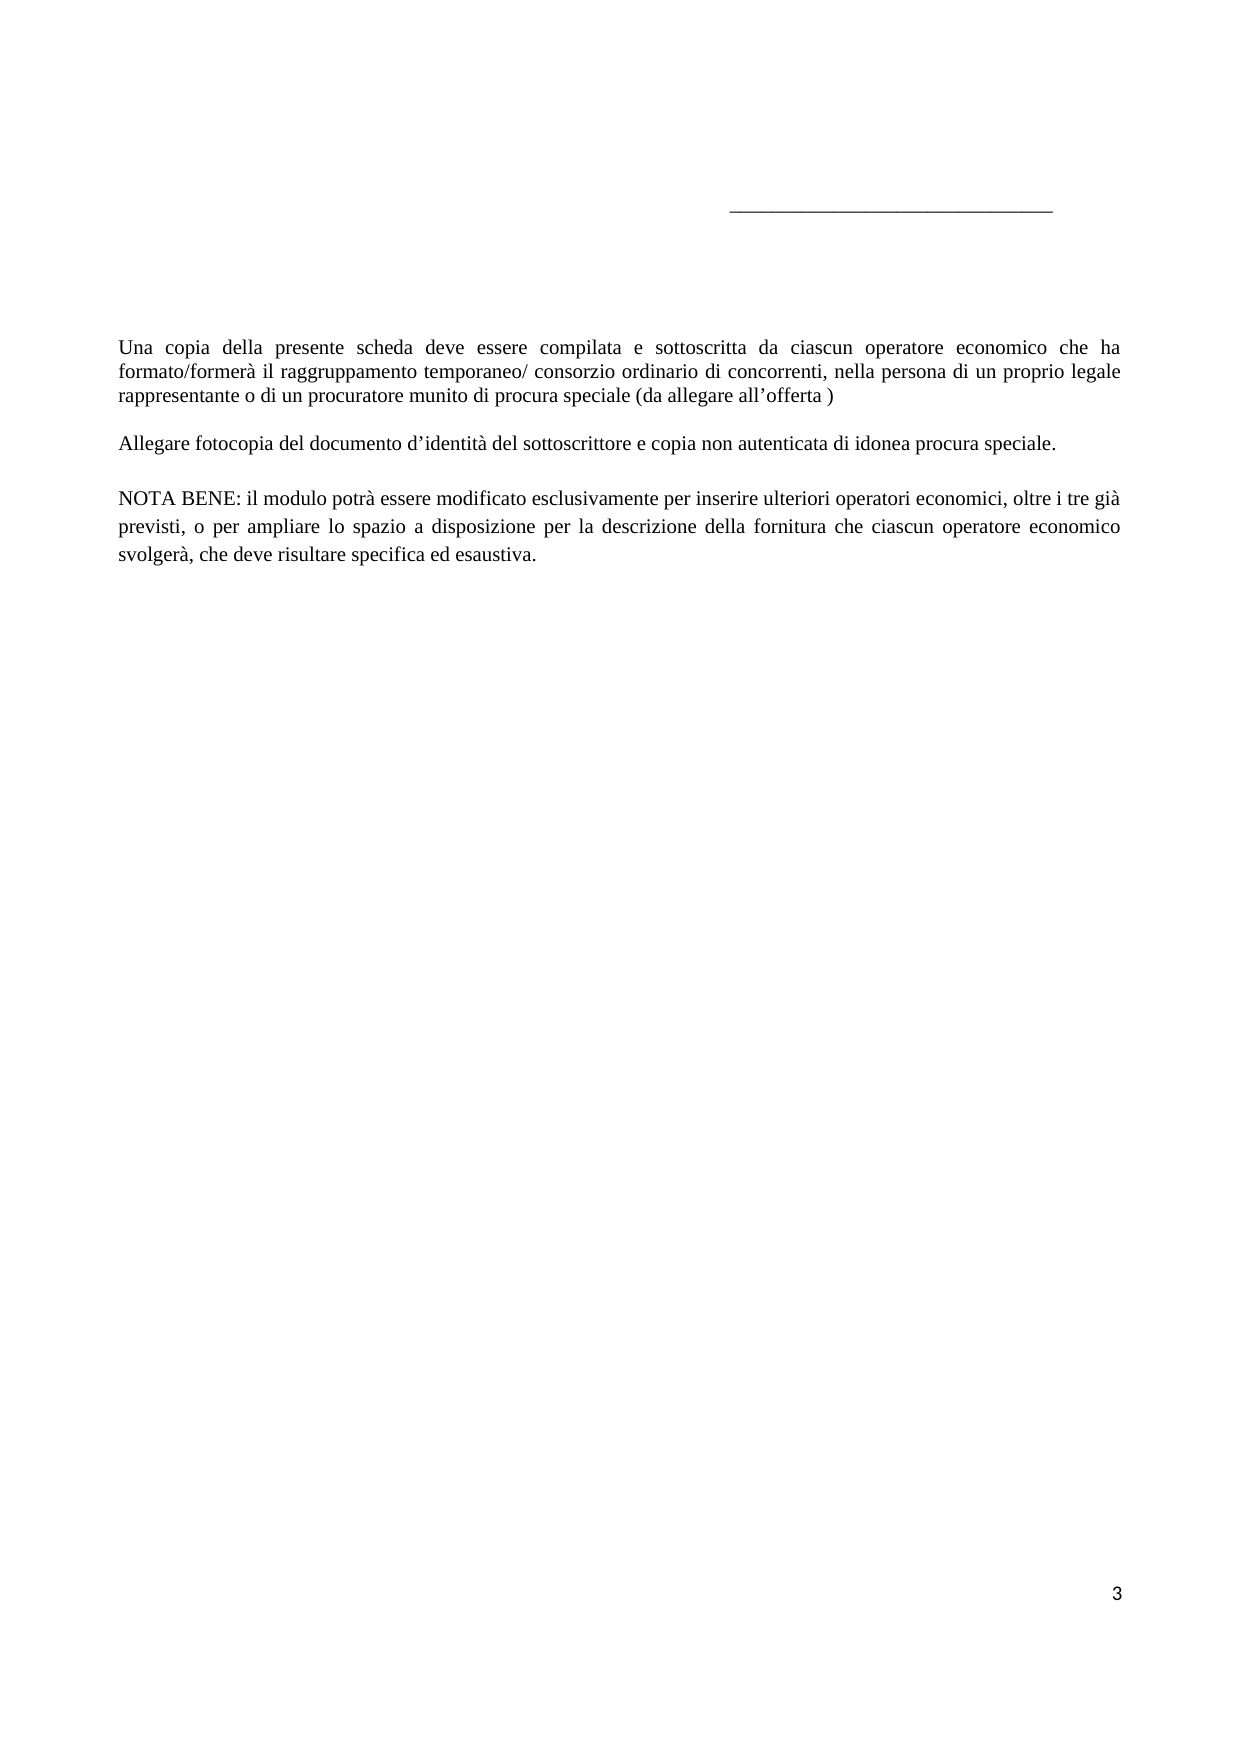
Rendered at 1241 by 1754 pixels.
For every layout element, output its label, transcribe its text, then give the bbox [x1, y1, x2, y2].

text NOTA BENE: il modulo potrà essere modificato esclusivamente per inserire ulteriori operatori economici, oltre i tre già previsti, o per ampliare lo spazio a disposizione per la descrizione della fornitura che ciascun operatore economico svolgerà, che deve risultare specifica ed esaustiva. [118, 486, 1122, 566]
text Una copia della presente scheda deve essere compilata e sottoscritta da ciascun operatore economico che ha formato/formerà il raggruppamento temporaneo/ consorzio ordinario di concorrenti, nella persona di un proprio legale rappresentante o di un procuratore munito di procura speciale (da allegare all’offerta ) [118, 335, 1122, 407]
text _______________________________ [118, 176, 1122, 219]
text Allegare fotocopia del documento d’identità del sottoscrittore e copia non autenticata di idonea procura speciale. [118, 431, 1122, 455]
